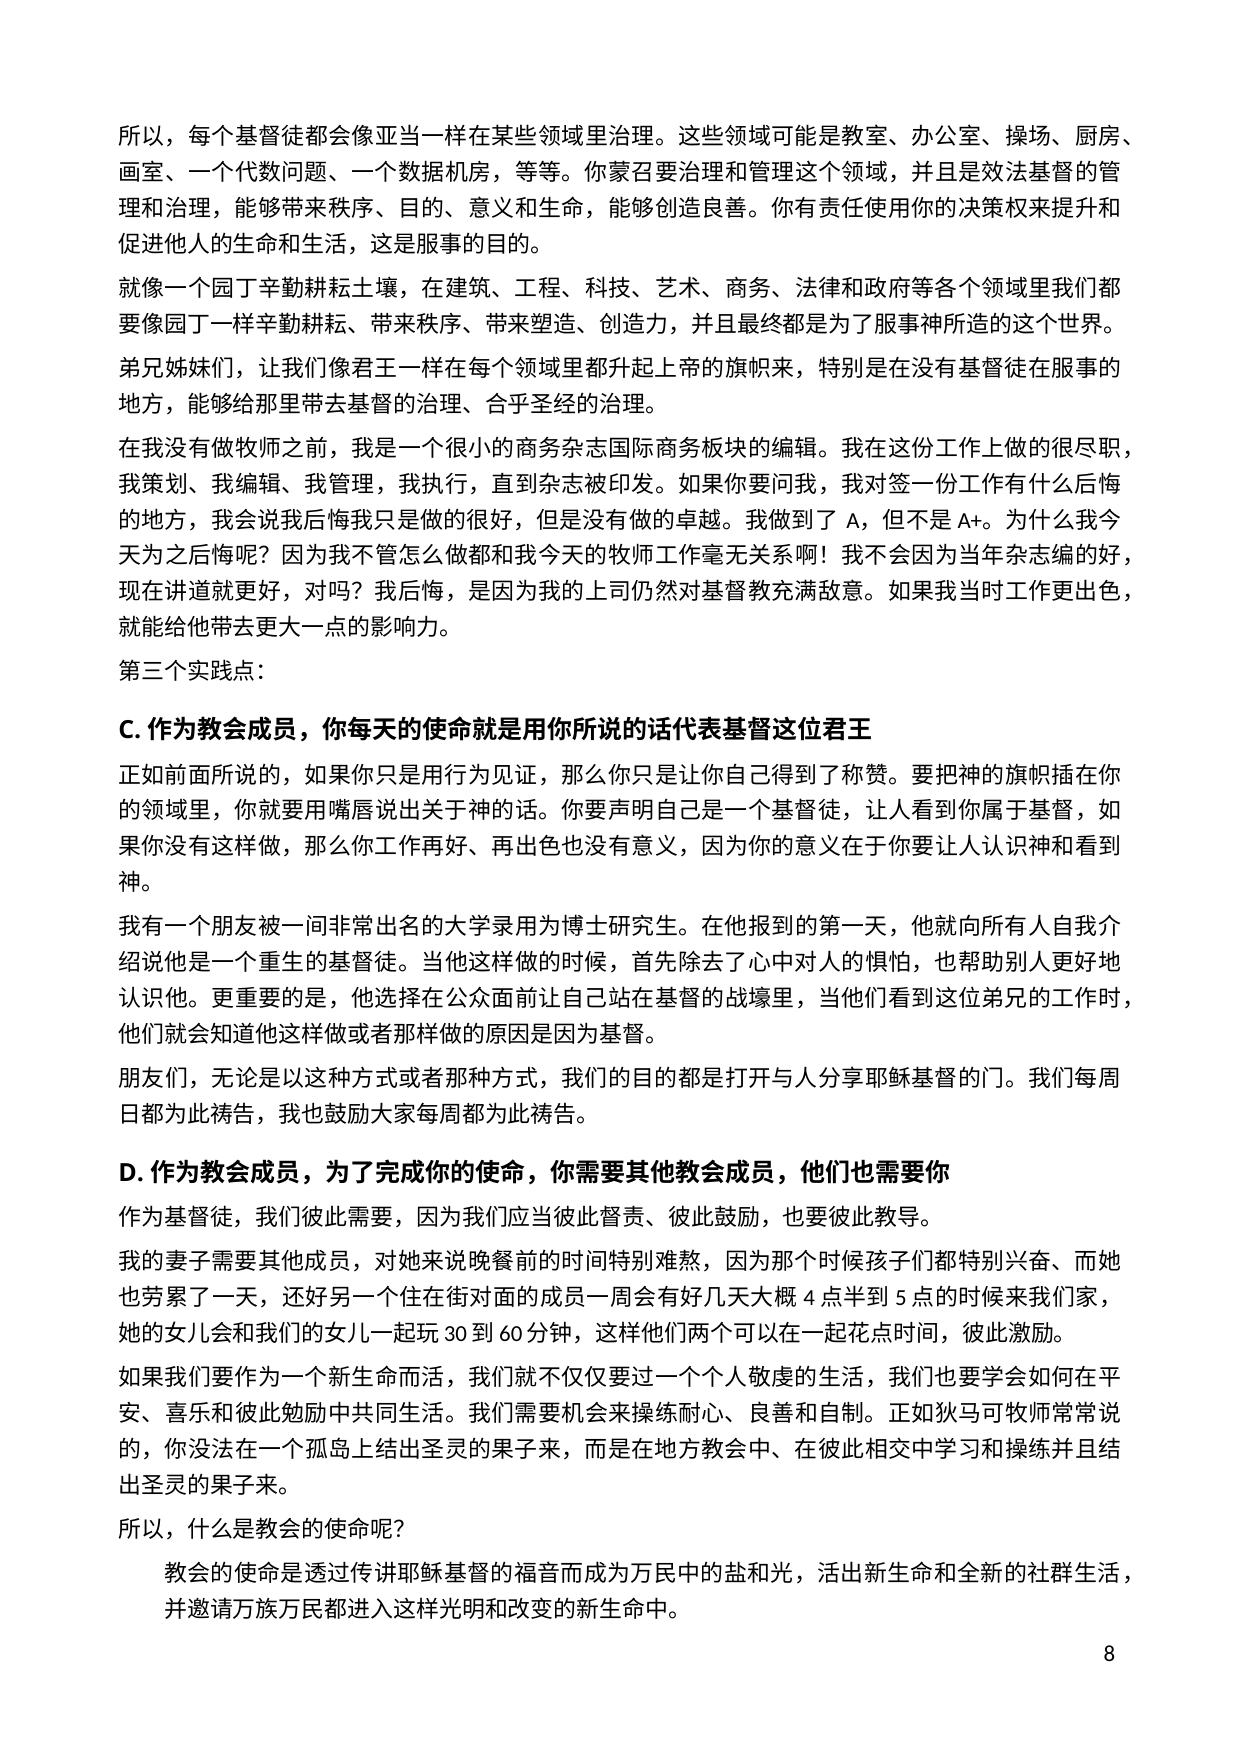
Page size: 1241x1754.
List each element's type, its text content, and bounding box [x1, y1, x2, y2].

text 教会的使命是透过传讲耶稣基督的福音而成为万民中的盐和光，活出新生命和全新的社群生活，并邀请万族万民都进入这样光明和改变的新生命中。 [164, 1555, 1122, 1624]
text 我有一个朋友被一间非常出名的大学录用为博士研究生。在他报到的第一天，他就向所有人自我介绍说他是一个重生的基督徒。当他这样做的时候，首先除去了心中对人的惧怕，也帮助别人更好地认识他。更重要的是，他选择在公众面前让自己站在基督的战壕里，当他们看到这位弟兄的工作时，他们就会知道他这样做或者那样做的原因是因为基督。 [118, 908, 1122, 1049]
text 在我没有做牧师之前，我是一个很小的商务杂志国际商务板块的编辑。我在这份工作上做的很尽职，我策划、我编辑、我管理，我执行，直到杂志被印发。如果你要问我，我对签一份工作有什么后悔的地方，我会说我后悔我只是做的很好，但是没有做的卓越。我做到了A，但不是A+。为什么我今天为之后悔呢？因为我不管怎么做都和我今天的牧师工作毫无关系啊！我不会因为当年杂志编的好，现在讲道就更好，对吗？我后悔，是因为我的上司仍然对基督教充满敌意。如果我当时工作更出色，就能给他带去更大一点的影响力。 [118, 430, 1122, 642]
text 所以，每个基督徒都会像亚当一样在某些领域里治理。这些领域可能是教室、办公室、操场、厨房、画室、一个代数问题、一个数据机房，等等。你蒙召要治理和管理这个领域，并且是效法基督的管理和治理，能够带来秩序、目的、意义和生命，能够创造良善。你有责任使用你的决策权来提升和促进他人的生命和生活，这是服事的目的。 [118, 118, 1122, 259]
subtitle D. 作为教会成员，为了完成你的使命，你需要其他教会成员，他们也需要你 [118, 1152, 1122, 1188]
text 如果我们要作为一个新生命而活，我们就不仅仅要过一个个人敬虔的生活，我们也要学会如何在平安、喜乐和彼此勉励中共同生活。我们需要机会来操练耐心、良善和自制。正如狄马可牧师常常说的，你没法在一个孤岛上结出圣灵的果子来，而是在地方教会中、在彼此相交中学习和操练并且结出圣灵的果子来。 [118, 1359, 1122, 1500]
text 作为基督徒，我们彼此需要，因为我们应当彼此督责、彼此鼓励，也要彼此教导。 [118, 1199, 1122, 1232]
text 正如前面所说的，如果你只是用行为见证，那么你只是让你自己得到了称赞。要把神的旗帜插在你的领域里，你就要用嘴唇说出关于神的话。你要声明自己是一个基督徒，让人看到你属于基督，如果你没有这样做，那么你工作再好、再出色也没有意义，因为你的意义在于你要让人认识神和看到神。 [118, 756, 1122, 897]
text 我的妻子需要其他成员，对她来说晚餐前的时间特别难熬，因为那个时候孩子们都特别兴奋、而她也劳累了一天，还好另一个住在街对面的成员一周会有好几天大概4点半到5点的时候来我们家，她的女儿会和我们的女儿一起玩30到60分钟，这样他们两个可以在一起花点时间，彼此激励。 [118, 1243, 1122, 1348]
text 所以，什么是教会的使命呢？ [118, 1511, 1122, 1544]
text 就像一个园丁辛勤耕耘土壤，在建筑、工程、科技、艺术、商务、法律和政府等各个领域里我们都要像园丁一样辛勤耕耘、带来秩序、带来塑造、创造力，并且最终都是为了服事神所造的这个世界。 [118, 270, 1122, 339]
text 弟兄姊妹们，让我们像君王一样在每个领域里都升起上帝的旗帜来，特别是在没有基督徒在服事的地方，能够给那里带去基督的治理、合乎圣经的治理。 [118, 350, 1122, 419]
subtitle C. 作为教会成员，你每天的使命就是用你所说的话代表基督这位君王 [118, 710, 1122, 746]
text 第三个实践点： [118, 653, 1122, 686]
text 朋友们，无论是以这种方式或者那种方式，我们的目的都是打开与人分享耶稣基督的门。我们每周日都为此祷告，我也鼓励大家每周都为此祷告。 [118, 1060, 1122, 1129]
